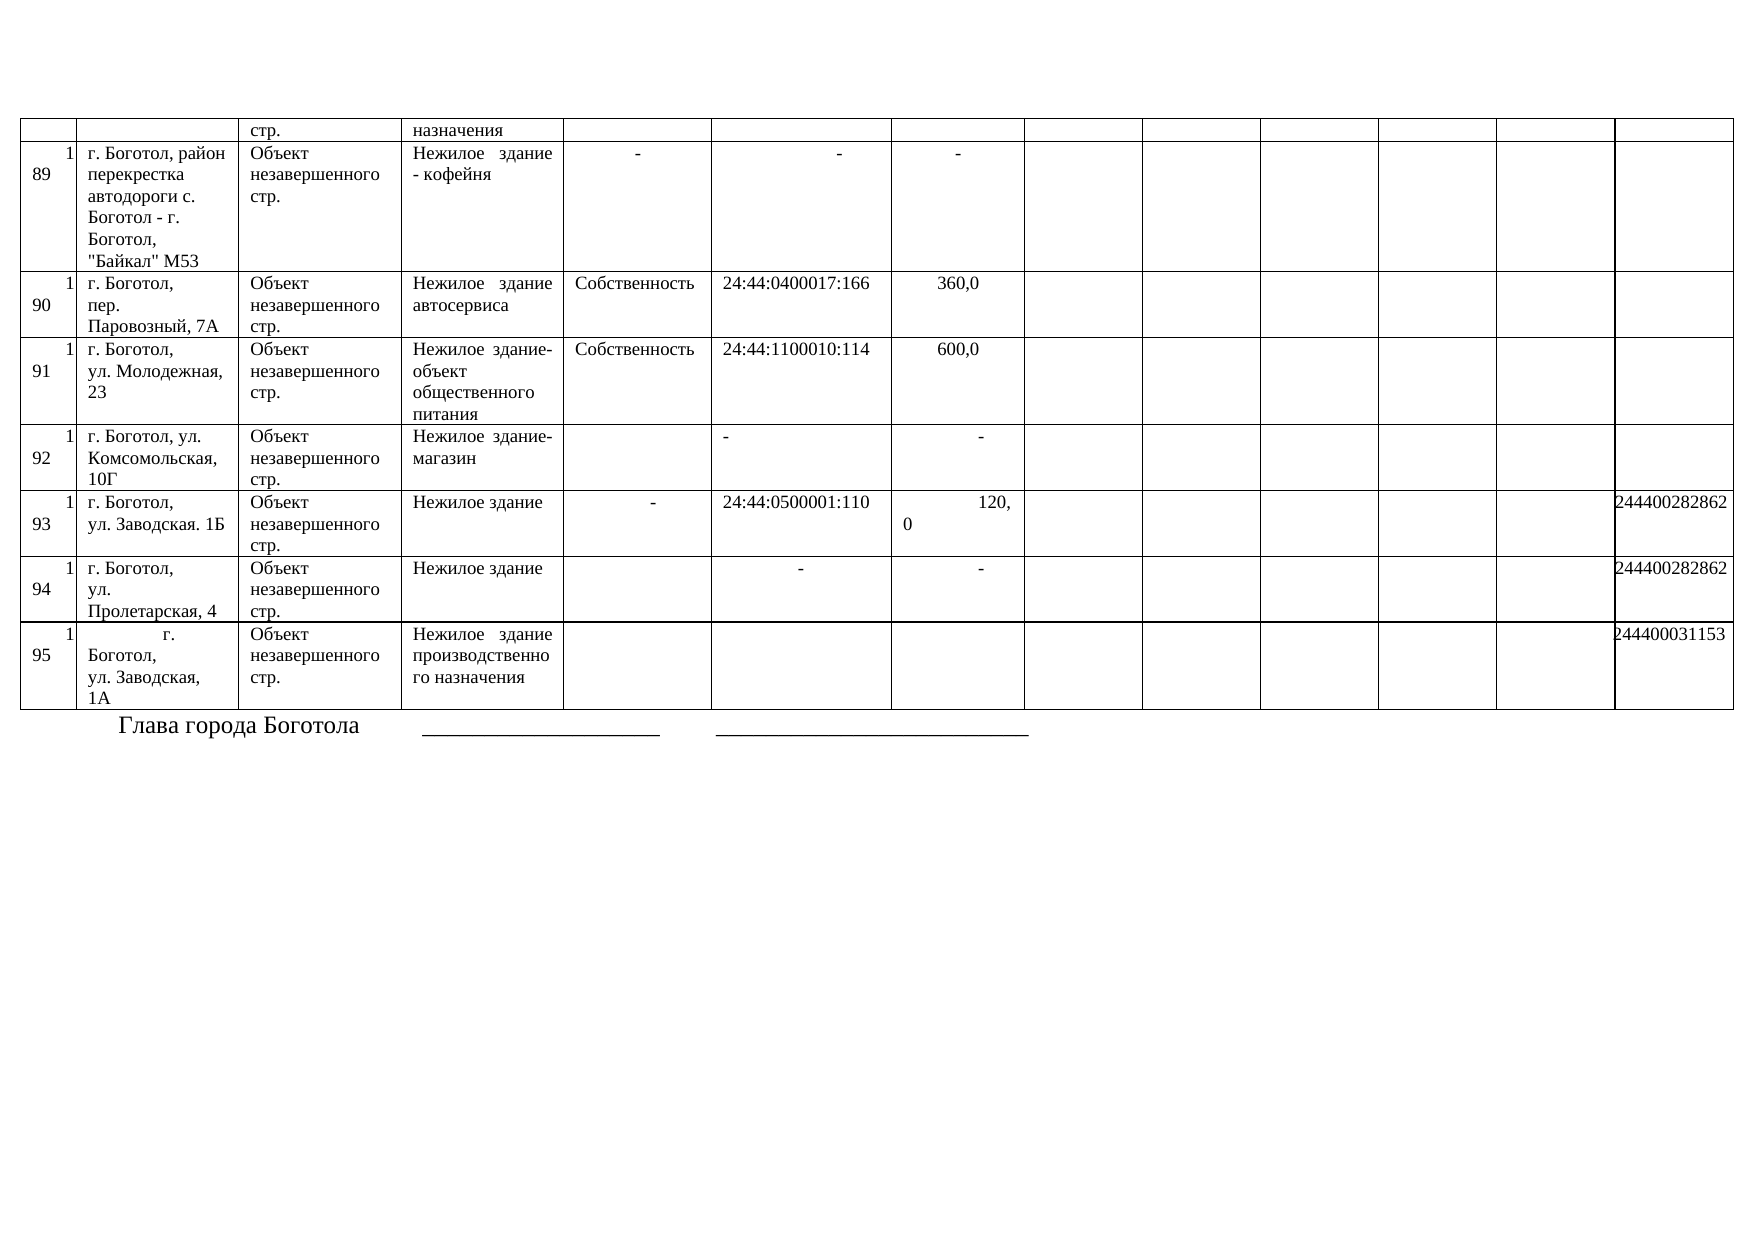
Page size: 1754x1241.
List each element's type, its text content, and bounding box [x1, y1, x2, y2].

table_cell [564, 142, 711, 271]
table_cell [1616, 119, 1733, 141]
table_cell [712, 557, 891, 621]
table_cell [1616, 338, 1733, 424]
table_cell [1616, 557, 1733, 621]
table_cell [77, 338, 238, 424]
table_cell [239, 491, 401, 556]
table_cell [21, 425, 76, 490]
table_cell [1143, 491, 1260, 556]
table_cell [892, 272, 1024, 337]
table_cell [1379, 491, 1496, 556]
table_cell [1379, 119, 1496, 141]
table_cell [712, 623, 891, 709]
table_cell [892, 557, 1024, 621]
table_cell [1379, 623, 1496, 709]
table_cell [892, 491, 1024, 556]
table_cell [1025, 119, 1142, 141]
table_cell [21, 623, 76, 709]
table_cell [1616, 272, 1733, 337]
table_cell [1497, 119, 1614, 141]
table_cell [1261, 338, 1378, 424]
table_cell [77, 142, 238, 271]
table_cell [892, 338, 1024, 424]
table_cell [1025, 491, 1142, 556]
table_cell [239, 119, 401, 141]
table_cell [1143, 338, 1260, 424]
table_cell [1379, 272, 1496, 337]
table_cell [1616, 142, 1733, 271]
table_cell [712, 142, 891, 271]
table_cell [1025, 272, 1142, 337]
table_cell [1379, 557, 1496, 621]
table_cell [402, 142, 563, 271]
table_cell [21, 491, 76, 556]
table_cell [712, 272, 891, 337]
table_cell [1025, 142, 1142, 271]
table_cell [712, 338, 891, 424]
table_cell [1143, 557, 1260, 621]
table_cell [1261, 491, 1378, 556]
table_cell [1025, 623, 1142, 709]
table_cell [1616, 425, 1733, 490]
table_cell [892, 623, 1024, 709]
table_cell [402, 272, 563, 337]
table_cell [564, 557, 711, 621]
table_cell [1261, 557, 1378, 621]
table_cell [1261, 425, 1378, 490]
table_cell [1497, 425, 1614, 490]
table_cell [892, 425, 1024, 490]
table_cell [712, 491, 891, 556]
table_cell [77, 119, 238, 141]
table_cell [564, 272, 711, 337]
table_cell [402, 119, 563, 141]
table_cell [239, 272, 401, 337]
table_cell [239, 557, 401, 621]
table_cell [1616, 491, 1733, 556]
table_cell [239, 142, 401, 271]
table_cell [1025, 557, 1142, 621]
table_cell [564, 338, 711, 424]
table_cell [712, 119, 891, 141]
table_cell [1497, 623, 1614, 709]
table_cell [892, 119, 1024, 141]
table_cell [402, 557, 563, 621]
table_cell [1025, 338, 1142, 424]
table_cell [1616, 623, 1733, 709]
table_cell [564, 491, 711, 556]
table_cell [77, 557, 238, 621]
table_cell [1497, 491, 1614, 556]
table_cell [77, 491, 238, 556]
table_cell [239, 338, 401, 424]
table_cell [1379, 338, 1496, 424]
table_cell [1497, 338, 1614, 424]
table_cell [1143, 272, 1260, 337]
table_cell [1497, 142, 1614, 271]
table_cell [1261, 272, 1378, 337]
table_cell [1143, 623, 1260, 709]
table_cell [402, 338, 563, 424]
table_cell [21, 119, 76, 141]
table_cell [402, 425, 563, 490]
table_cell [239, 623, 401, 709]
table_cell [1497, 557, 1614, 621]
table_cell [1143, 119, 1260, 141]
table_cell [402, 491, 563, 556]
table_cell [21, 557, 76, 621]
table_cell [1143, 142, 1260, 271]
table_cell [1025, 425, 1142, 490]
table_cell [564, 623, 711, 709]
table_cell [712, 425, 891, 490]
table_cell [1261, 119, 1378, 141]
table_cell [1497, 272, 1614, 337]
text Глава города Боготола ___________________ _________________________ [118, 710, 1636, 738]
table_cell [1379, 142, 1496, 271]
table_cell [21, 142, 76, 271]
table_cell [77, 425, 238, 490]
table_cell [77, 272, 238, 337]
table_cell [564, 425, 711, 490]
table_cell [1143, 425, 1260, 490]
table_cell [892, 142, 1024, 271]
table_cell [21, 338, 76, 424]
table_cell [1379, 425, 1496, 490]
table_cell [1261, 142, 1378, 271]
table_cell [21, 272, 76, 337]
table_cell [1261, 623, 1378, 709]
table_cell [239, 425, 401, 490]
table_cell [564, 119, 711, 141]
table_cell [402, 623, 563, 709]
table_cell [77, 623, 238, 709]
